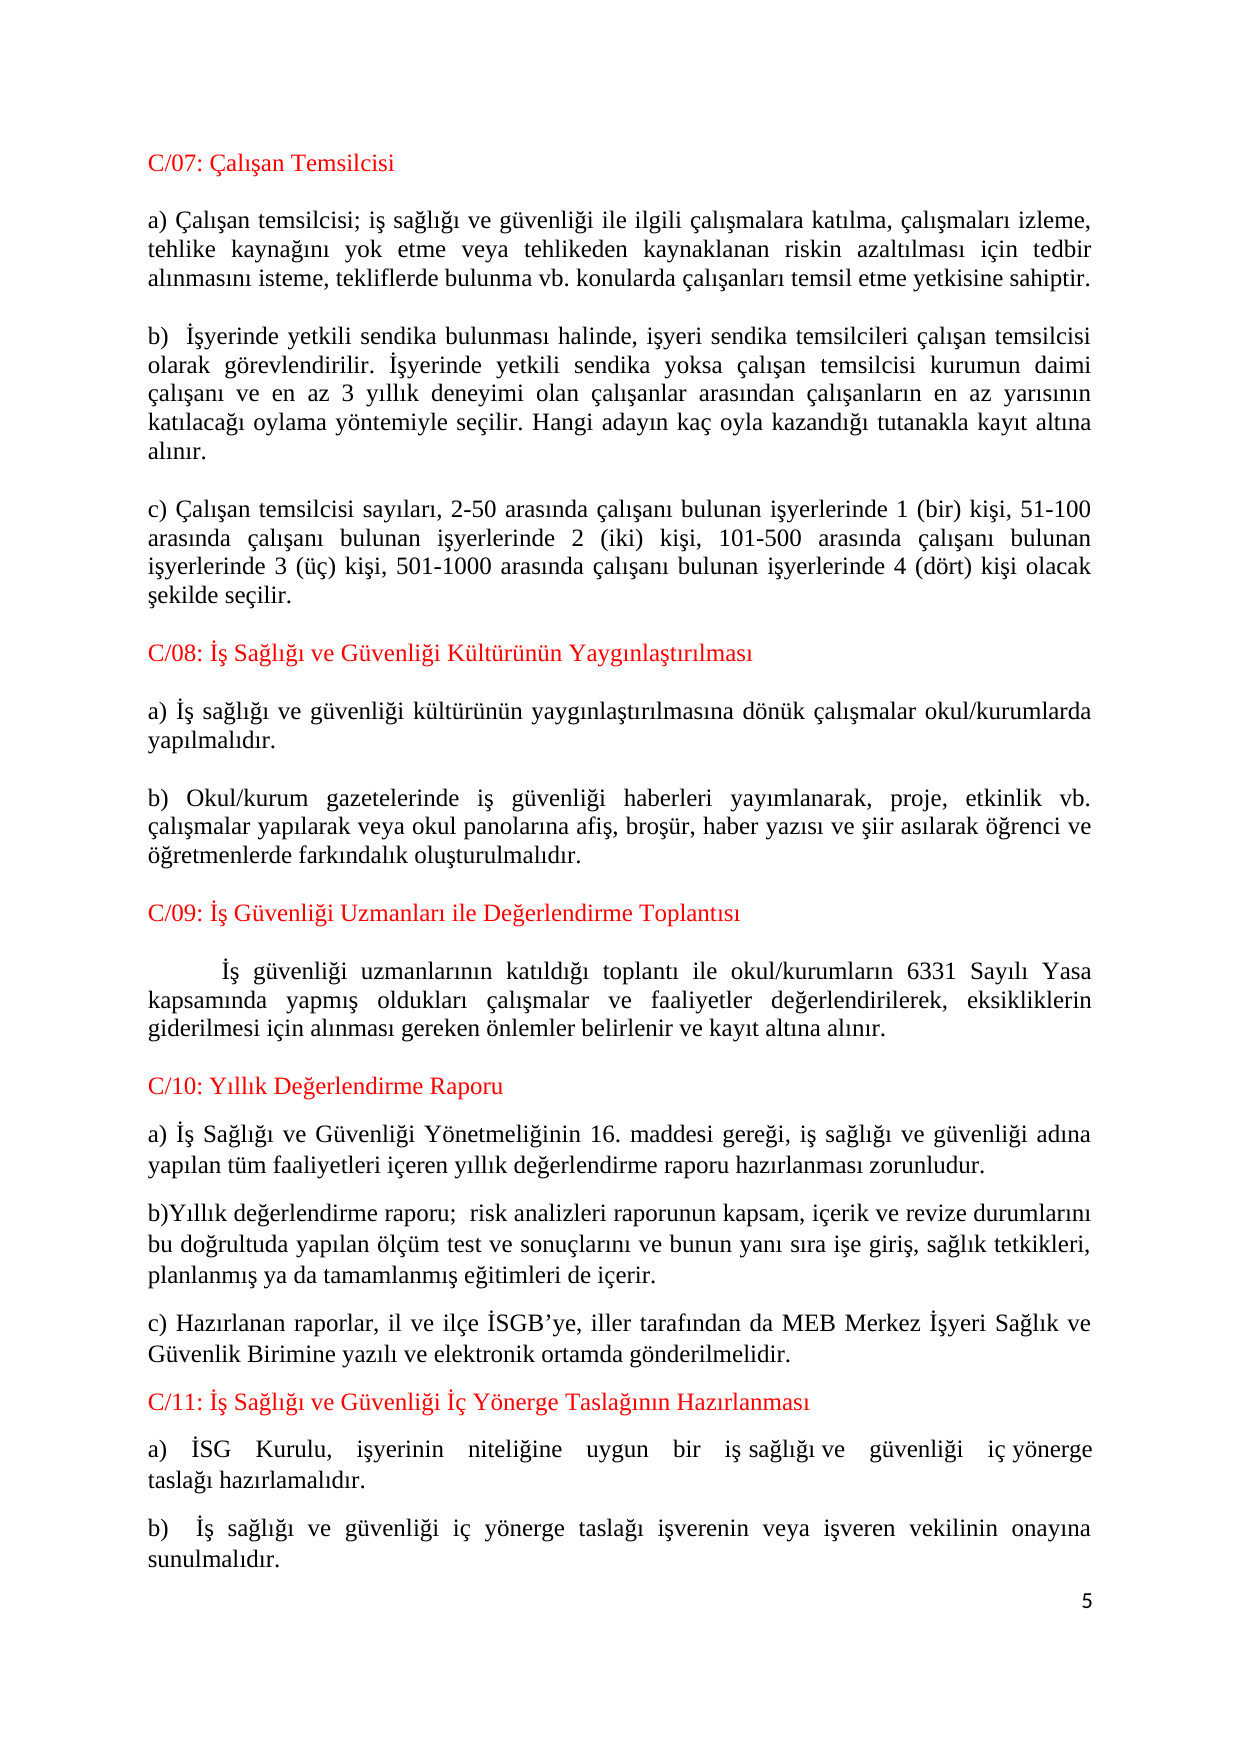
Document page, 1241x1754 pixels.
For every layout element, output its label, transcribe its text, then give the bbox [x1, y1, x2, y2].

text c) Çalışan temsilcisi sayıları, 2-50 arasında çalışanı bulunan işyerlerinde 1 (bir) kişi, 51-100 arasında çalışanı bulunan işyerlerinde 2 (iki) kişi, 101-500 arasında çalışanı bulunan işyerlerinde 3 (üç) kişi, 501-1000 arasında çalışanı bulunan işyerlerinde 4 (dört) kişi olacak şekilde seçilir. [148, 494, 1092, 609]
text a) İş Sağlığı ve Güvenliği Yönetmeliğinin 16. maddesi gereği, iş sağlığı ve güvenliği adına yapılan tüm faaliyetleri içeren yıllık değerlendirme raporu hazırlanması zorunludur. [148, 1119, 1092, 1179]
text b) Okul/kurum gazetelerinde iş güvenliği haberleri yayımlanarak, proje, etkinlik vb. çalışmalar yapılarak veya okul panolarına afiş, broşür, haber yazısı ve şiir asılarak öğrenci ve öğretmenlerde farkındalık oluşturulmalıdır. [148, 783, 1092, 869]
text C/08: İş Sağlığı ve Güvenliği Kültürünün Yaygınlaştırılması [148, 638, 1092, 667]
text C/11: İş Sağlığı ve Güvenliği İç Yönerge Taslağının Hazırlanması [148, 1387, 1092, 1415]
text b)Yıllık değerlendirme raporu; risk analizleri raporunun kapsam, içerik ve revize durumlarını bu doğrultuda yapılan ölçüm test ve sonuçlarını ve bunun yanı sıra işe giriş, sağlık tetkikleri, planlanmış ya da tamamlanmış eğitimleri de içerir. [148, 1198, 1092, 1289]
text C/10: Yıllık Değerlendirme Raporu [148, 1071, 1092, 1100]
text b) İşyerinde yetkili sendika bulunması halinde, işyeri sendika temsilcileri çalışan temsilcisi olarak görevlendirilir. İşyerinde yetkili sendika yoksa çalışan temsilcisi kurumun daimi çalışanı ve en az 3 yıllık deneyimi olan çalışanlar arasından çalışanların en az yarısının katılacağı oylama yöntemiyle seçilir. Hangi adayın kaç oyla kazandığı tutanakla kayıt altına alınır. [148, 321, 1092, 465]
text C/07: Çalışan Temsilcisi [148, 148, 1092, 176]
text a) Çalışan temsilcisi; iş sağlığı ve güvenliği ile ilgili çalışmalara katılma, çalışmaları izleme, tehlike kaynağını yok etme veya tehlikeden kaynaklanan riskin azaltılması için tedbir alınmasını isteme, tekliflerde bulunma vb. konularda çalışanları temsil etme yetkisine sahiptir. [148, 206, 1092, 292]
text C/09: İş Güvenliği Uzmanları ile Değerlendirme Toplantısı [148, 898, 1092, 927]
text c) Hazırlanan raporlar, il ve ilçe İSGB’ye, iller tarafından da MEB Merkez İşyeri Sağlık ve Güvenlik Birimine yazılı ve elektronik ortamda gönderilmelidir. [148, 1308, 1092, 1368]
text b) İş sağlığı ve güvenliği iç yönerge taslağı işverenin veya işveren vekilinin onayına sunulmalıdır. [148, 1513, 1092, 1573]
text a) İSG Kurulu, işyerinin niteliğine uygun bir iş sağlığı ve güvenliği iç yönerge taslağı hazırlamalıdır. [148, 1434, 1092, 1494]
text a) İş sağlığı ve güvenliği kültürünün yaygınlaştırılmasına dönük çalışmalar okul/kurumlarda yapılmalıdır. [148, 696, 1092, 753]
text İş güvenliği uzmanlarının katıldığı toplantı ile okul/kurumların 6331 Sayılı Yasa kapsamında yapmış oldukları çalışmalar ve faaliyetler değerlendirilerek, eksikliklerin giderilmesi için alınması gereken önlemler belirlenir ve kayıt altına alınır. [148, 956, 1092, 1042]
